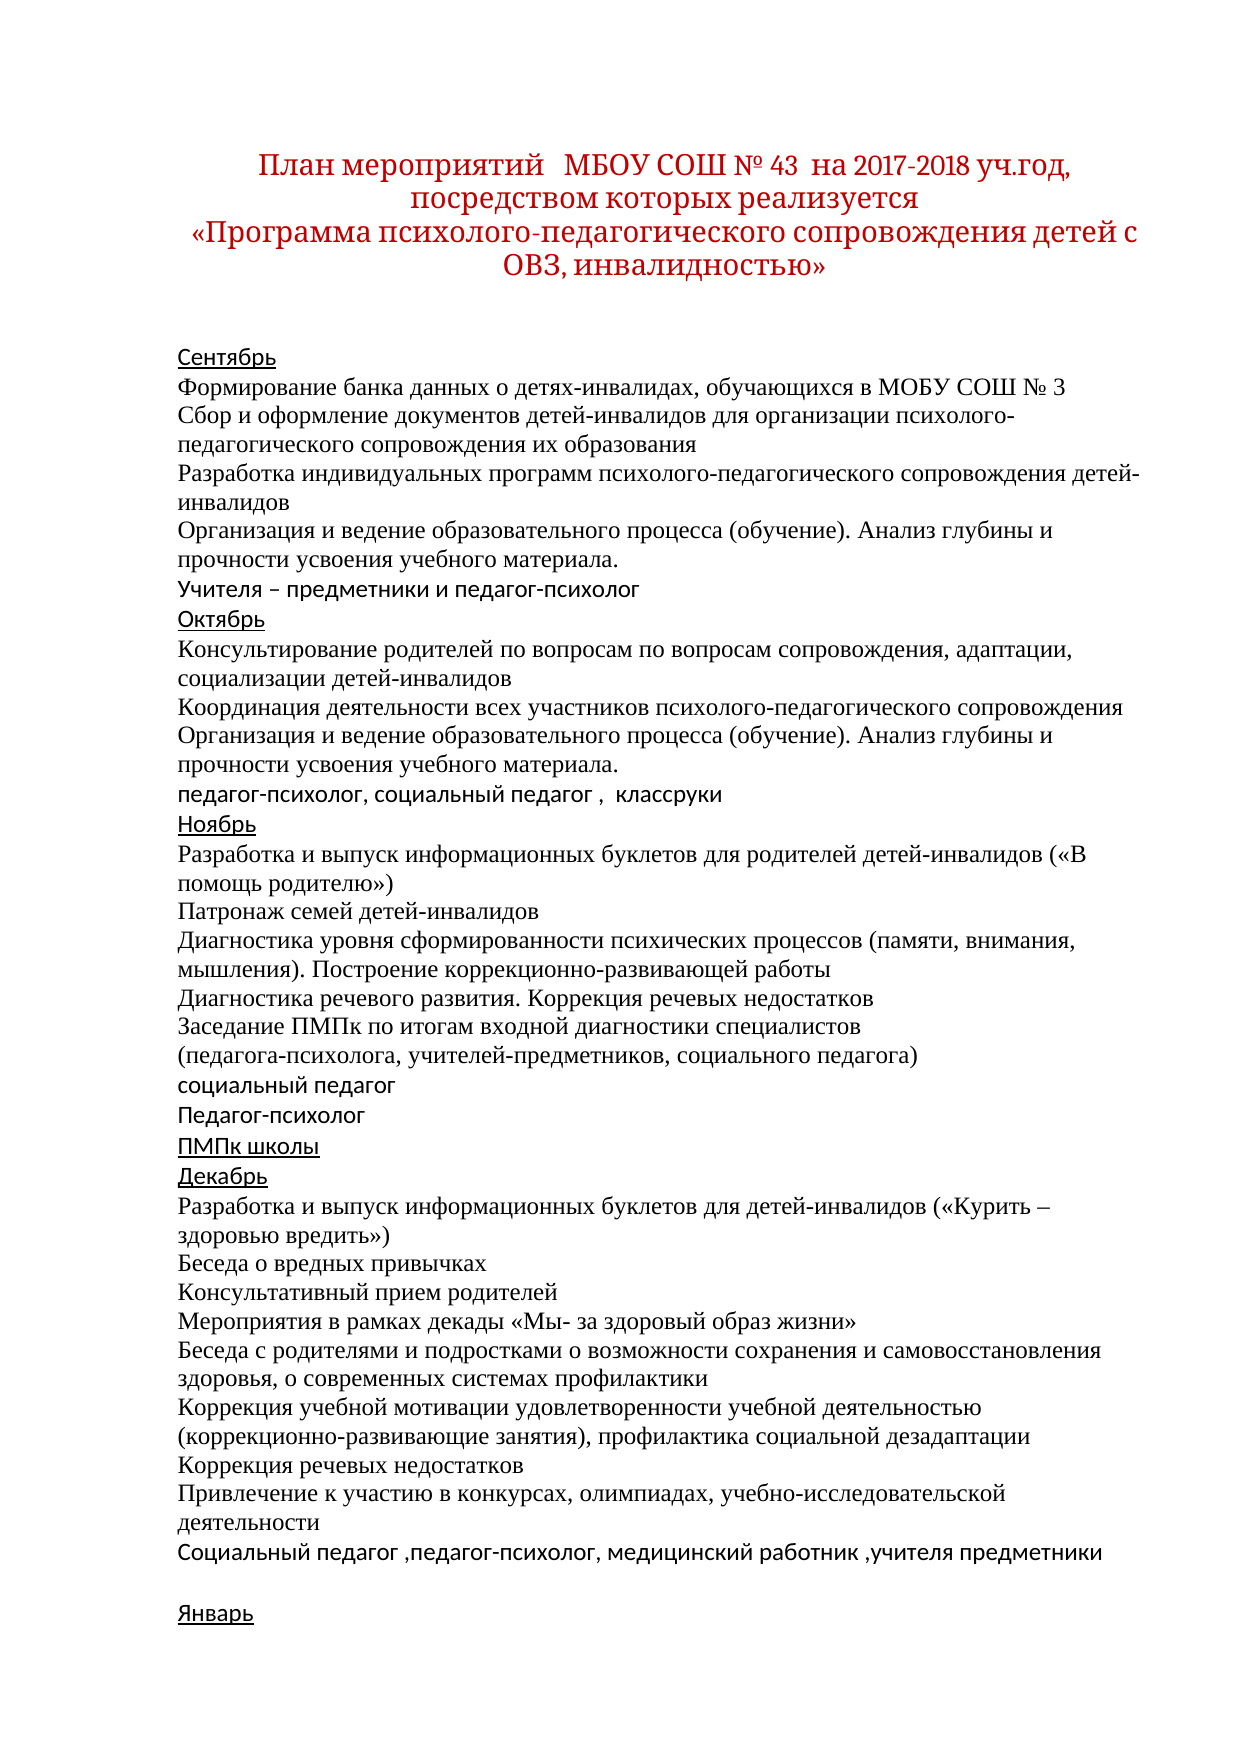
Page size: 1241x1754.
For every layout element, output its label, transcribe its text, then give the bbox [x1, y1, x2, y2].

text Сентябрь [177, 341, 1152, 372]
text педагог-психолог, социальный педагог , классруки [177, 778, 1152, 808]
text Диагностика речевого развития. Коррекция речевых недостатков [177, 983, 1152, 1011]
text Коррекция речевых недостатков [177, 1450, 1152, 1478]
text посредством которых реализуется [177, 182, 1152, 216]
text Беседа с родителями и подростками о возможности сохранения и самовосстановления здоровья, о современных системах профилактики [177, 1335, 1152, 1392]
text социальный педагог [177, 1069, 1152, 1099]
text Координация деятельности всех участников психолого-педагогического сопровождения [177, 692, 1152, 720]
text Патронаж семей детей-инвалидов [177, 896, 1152, 925]
text Диагностика уровня сформированности психических процессов (памяти, внимания, мышления). Построение коррекционно-развивающей работы [177, 925, 1152, 983]
text План мероприятий МБОУ СОШ № 43 на 2017-2018 уч.год, [177, 149, 1152, 182]
text Заседание ПМПк по итогам входной диагностики специалистов [177, 1011, 1152, 1040]
text Сбор и оформление документов детей-инвалидов для организации психолого-педагогического сопровождения их образования [177, 401, 1152, 458]
text Организация и ведение образовательного процесса (обучение). Анализ глубины и прочности усвоения учебного материала. [177, 720, 1152, 778]
text ПМПк школы [177, 1130, 1152, 1161]
text Мероприятия в рамках декады «Мы- за здоровый образ жизни» [177, 1306, 1152, 1335]
text Ноябрь [177, 808, 1152, 839]
text Организация и ведение образовательного процесса (обучение). Анализ глубины и прочности усвоения учебного материала. [177, 516, 1152, 573]
text Социальный педагог ,педагог-психолог, медицинский работник ,учителя предметники [177, 1536, 1152, 1567]
text Привлечение к участию в конкурсах, олимпиадах, учебно-исследовательской деятельности [177, 1478, 1152, 1536]
text Январь [177, 1597, 1152, 1628]
text Консультативный прием родителей [177, 1277, 1152, 1306]
text Разработка индивидуальных программ психолого-педагогического сопровождения детей-инвалидов [177, 458, 1152, 516]
text Учителя – предметники и педагог-психолог [177, 573, 1152, 604]
text Коррекция учебной мотивации удовлетворенности учебной деятельностью (коррекционно-развивающие занятия), профилактика социальной дезадаптации [177, 1392, 1152, 1450]
text Педагог-психолог [177, 1099, 1152, 1130]
text Октябрь [177, 604, 1152, 634]
text Разработка и выпуск информационных буклетов для детей-инвалидов («Курить – здоровью вредить») [177, 1191, 1152, 1248]
text (педагога-психолога, учителей-предметников, социального педагога) [177, 1040, 1152, 1069]
text Формирование банка данных о детях-инвалидах, обучающихся в МОБУ СОШ № 3 [177, 372, 1152, 401]
text Декабрь [177, 1161, 1152, 1191]
text Консультирование родителей по вопросам по вопросам сопровождения, адаптации, социализации детей-инвалидов [177, 634, 1152, 692]
text Беседа о вредных привычках [177, 1248, 1152, 1277]
text Разработка и выпуск информационных буклетов для родителей детей-инвалидов («В помощь родителю») [177, 839, 1152, 896]
text «Программа психолого-педагогического сопровождения детей с ОВЗ, инвалидностью» [177, 216, 1152, 283]
